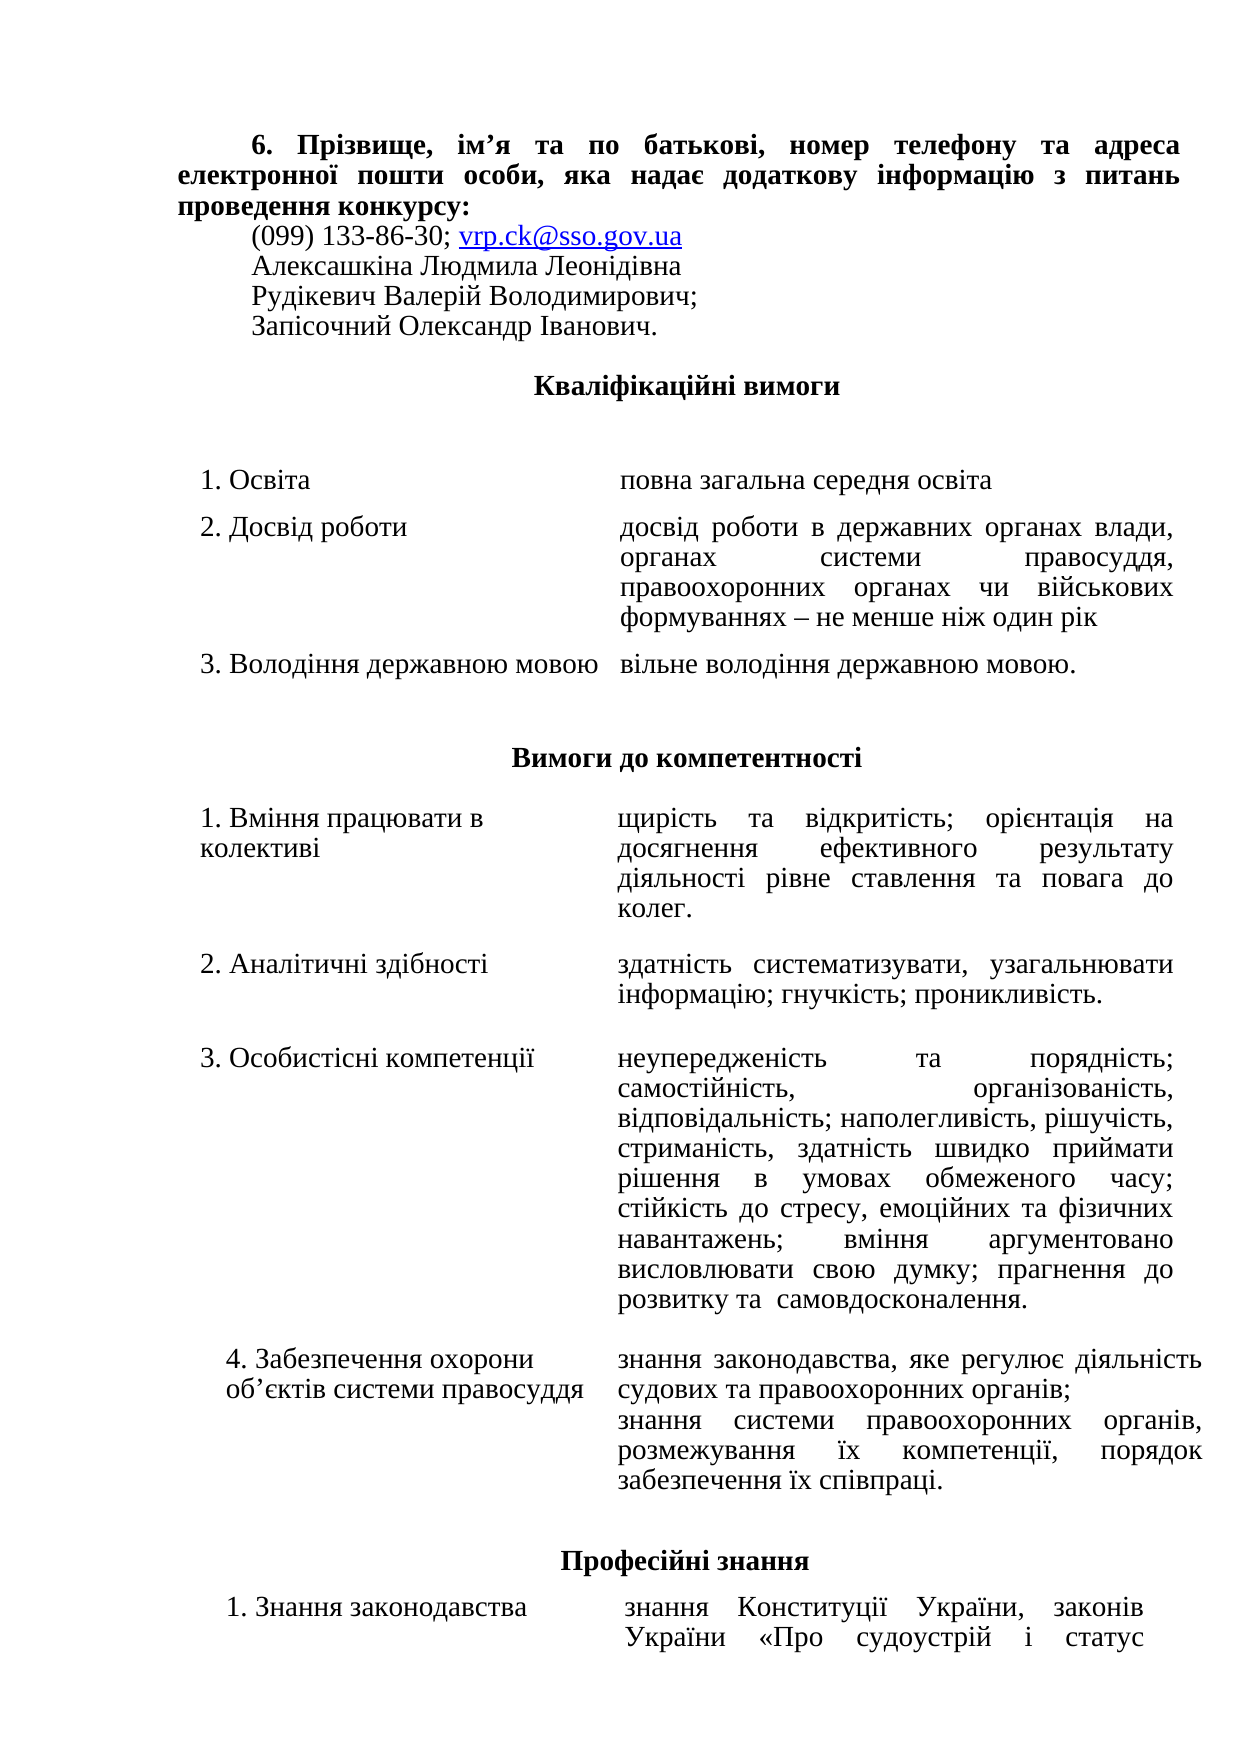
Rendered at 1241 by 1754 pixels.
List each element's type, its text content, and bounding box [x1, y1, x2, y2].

text (099) 133-86-30; vrp.ck@sso.gov.ua [177, 221, 1181, 251]
text Рудікевич Валерій Володимирович; [177, 281, 1181, 311]
text Запісочний Олександр Іванович. [177, 311, 1181, 342]
text 6. Прізвище, ім’я та по батькові, номер телефону та адреса електронної пошти особи, яка надає додаткову інформацію з питань проведення конкурсу: [177, 131, 1181, 221]
table_header [177, 372, 1225, 1665]
text Алексашкіна Людмила Леонідівна [177, 251, 1181, 281]
